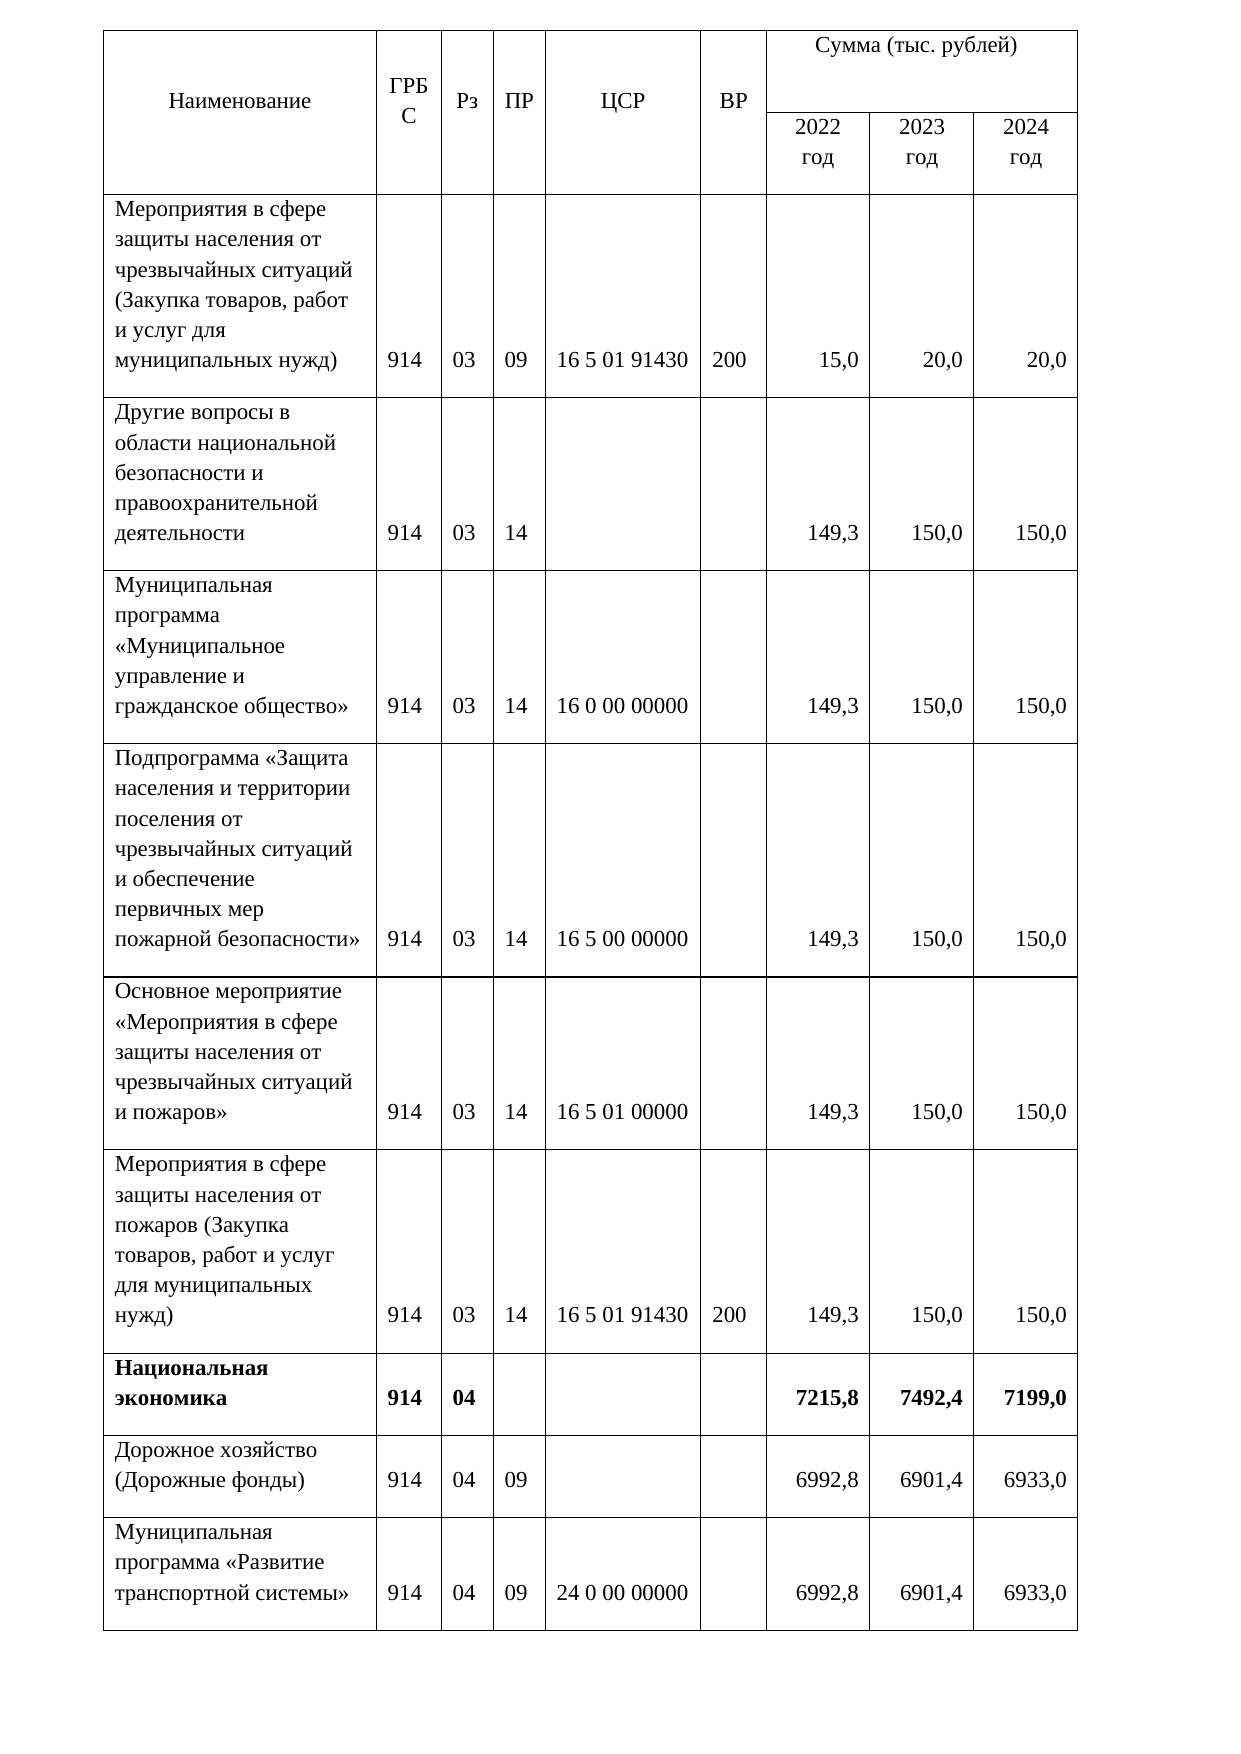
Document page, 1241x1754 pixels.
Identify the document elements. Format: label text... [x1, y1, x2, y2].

table_cell 150,0 [974, 978, 1077, 1149]
table_cell 20,0 [870, 195, 973, 397]
table_cell [701, 978, 766, 1149]
table_cell 16 5 00 00000 [546, 744, 700, 976]
table_cell 150,0 [870, 571, 973, 743]
table_cell 6933,0 [974, 1518, 1077, 1629]
table_cell 6901,4 [870, 1518, 973, 1629]
table_cell 14 [494, 744, 545, 976]
table_cell [546, 1436, 700, 1517]
table_cell 03 [442, 195, 493, 397]
table_cell 03 [442, 1150, 493, 1352]
table_cell 14 [494, 571, 545, 743]
table_cell [494, 1354, 545, 1435]
table_header ВР [701, 31, 766, 194]
table_cell 914 [377, 398, 441, 570]
table_cell 14 [494, 978, 545, 1149]
table_cell 03 [442, 978, 493, 1149]
table_cell 16 0 00 00000 [546, 571, 700, 743]
table_cell 6933,0 [974, 1436, 1077, 1517]
table_header Сумма (тыс. рублей) [767, 31, 1077, 112]
table_cell 2022 год [767, 113, 869, 194]
table_cell 149,3 [767, 571, 869, 743]
table_cell Муниципальная программа «Муниципальное управление и гражданское общество» [104, 571, 376, 743]
table_cell 6901,4 [870, 1436, 973, 1517]
table_cell 04 [442, 1354, 493, 1435]
table_cell 16 5 01 00000 [546, 978, 700, 1149]
table_cell 7199,0 [974, 1354, 1077, 1435]
table_cell 2024 год [974, 113, 1077, 194]
table_cell 16 5 01 91430 [546, 195, 700, 397]
table_cell [546, 1354, 700, 1435]
table_cell 14 [494, 398, 545, 570]
table_cell Муниципальная программа «Развитие транспортной системы» [104, 1518, 376, 1629]
table_cell 914 [377, 195, 441, 397]
table_cell 04 [442, 1436, 493, 1517]
table_cell 914 [377, 1518, 441, 1629]
table_header ГРБС [377, 31, 441, 194]
table_cell 150,0 [974, 398, 1077, 570]
table_cell 2023 год [870, 113, 973, 194]
table_cell 14 [494, 1150, 545, 1352]
table_cell 914 [377, 744, 441, 976]
table_cell 16 5 01 91430 [546, 1150, 700, 1352]
table_cell 7215,8 [767, 1354, 869, 1435]
table_cell 150,0 [870, 744, 973, 976]
table_cell 09 [494, 195, 545, 397]
table_header ЦСР [546, 31, 700, 194]
table_cell 150,0 [974, 571, 1077, 743]
table_cell 149,3 [767, 1150, 869, 1352]
table_header ПР [494, 31, 545, 194]
table_cell Подпрограмма «Защита населения и территории поселения от чрезвычайных ситуаций и обеспечение первичных мер пожарной безопасности» [104, 744, 376, 976]
table_cell 914 [377, 571, 441, 743]
table_cell [701, 744, 766, 976]
table_cell 914 [377, 1436, 441, 1517]
table_cell 150,0 [870, 398, 973, 570]
table_cell 03 [442, 571, 493, 743]
table_cell 04 [442, 1518, 493, 1629]
table_cell 6992,8 [767, 1518, 869, 1629]
table_cell 149,3 [767, 744, 869, 976]
table_cell 914 [377, 978, 441, 1149]
table_cell Основное мероприятие «Мероприятия в сфере защиты населения от чрезвычайных ситуаций и пожаров» [104, 978, 376, 1149]
table_cell 09 [494, 1518, 545, 1629]
table_cell 149,3 [767, 398, 869, 570]
table_cell 6992,8 [767, 1436, 869, 1517]
table_cell 150,0 [870, 978, 973, 1149]
table_cell Другие вопросы в области национальной безопасности и правоохранительной деятельности [104, 398, 376, 570]
table_cell 24 0 00 00000 [546, 1518, 700, 1629]
table_cell Мероприятия в сфере защиты населения от пожаров (Закупка товаров, работ и услуг для муниципальных нужд) [104, 1150, 376, 1352]
table_cell 7492,4 [870, 1354, 973, 1435]
table_cell 03 [442, 744, 493, 976]
table_cell [701, 571, 766, 743]
table_cell Мероприятия в сфере защиты населения от чрезвычайных ситуаций (Закупка товаров, работ и услуг для муниципальных нужд) [104, 195, 376, 397]
table_cell [701, 1518, 766, 1629]
table_cell Дорожное хозяйство (Дорожные фонды) [104, 1436, 376, 1517]
table_cell 914 [377, 1354, 441, 1435]
table_cell 150,0 [870, 1150, 973, 1352]
table_cell [701, 398, 766, 570]
table_cell 03 [442, 398, 493, 570]
table_cell Национальная экономика [104, 1354, 376, 1435]
table_cell [701, 1354, 766, 1435]
table_cell [546, 398, 700, 570]
table_cell 09 [494, 1436, 545, 1517]
table_cell 200 [701, 195, 766, 397]
table_cell [701, 1436, 766, 1517]
table_cell 15,0 [767, 195, 869, 397]
table_cell 150,0 [974, 1150, 1077, 1352]
table_cell 914 [377, 1150, 441, 1352]
table_cell 20,0 [974, 195, 1077, 397]
table_cell 149,3 [767, 978, 869, 1149]
table_cell 150,0 [974, 744, 1077, 976]
table_header Наименование [104, 31, 376, 194]
table_cell 200 [701, 1150, 766, 1352]
table_header Рз [442, 31, 493, 194]
